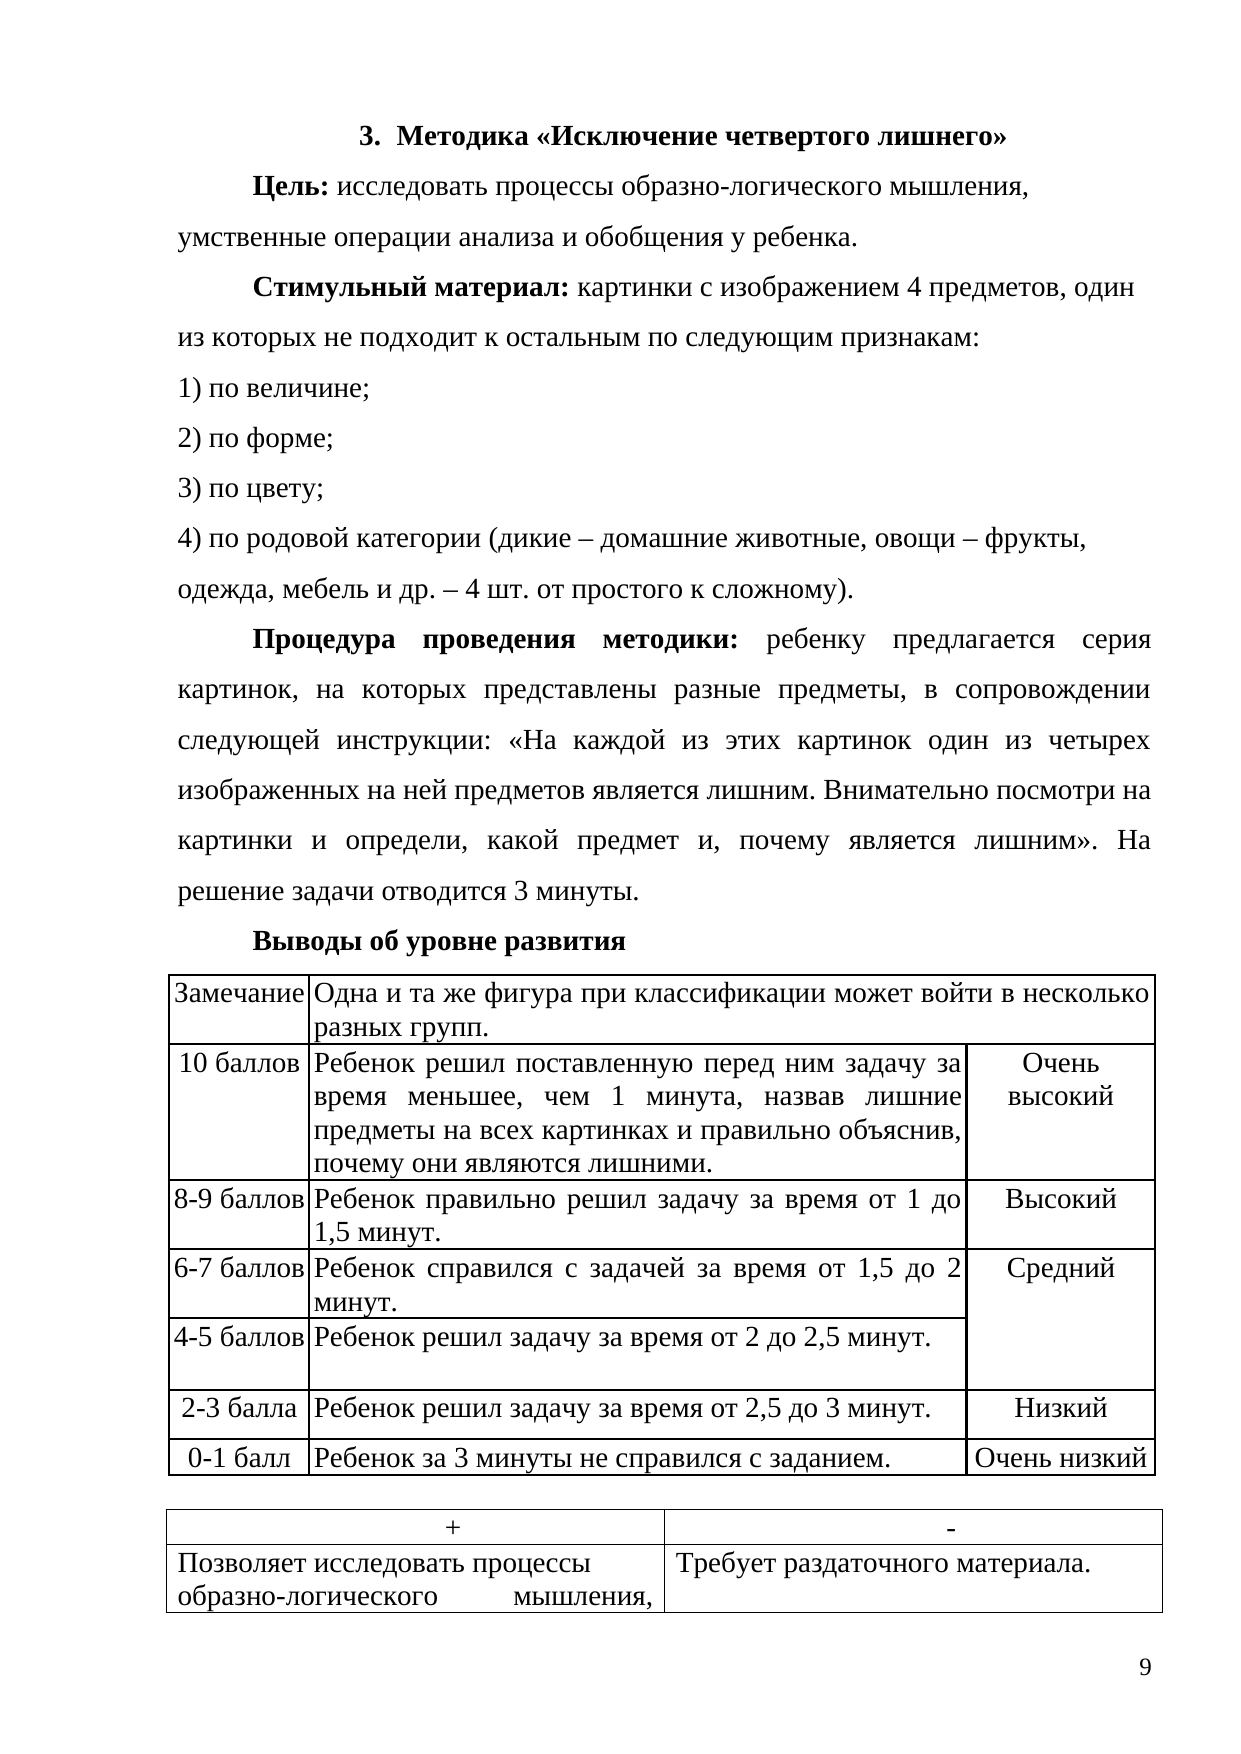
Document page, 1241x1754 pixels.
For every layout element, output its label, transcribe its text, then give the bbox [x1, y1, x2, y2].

table_cell Ребенок решил задачу за время от 2,5 до 3 минут. [310, 1391, 965, 1438]
list Методика «Исключение четвертого лишнего» [215, 118, 1152, 152]
table_cell Ребенок за 3 минуты не справился с заданием. [310, 1440, 965, 1474]
table_cell 6-7 баллов [170, 1250, 308, 1317]
table_cell Очень высокий [968, 1045, 1154, 1179]
text Стимульный материал: картинки с изображением 4 предметов, один из которых не подходит к остальным по следующим признакам: 1) по величине; 2) по форме; 3) по цвету; 4) по родовой категории (дикие – домашние животные, овощи – фрукты, одежда, мебель и др. – 4 шт. от простого к сложному). [177, 269, 1152, 604]
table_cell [665, 1545, 1162, 1612]
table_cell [167, 1545, 664, 1612]
table_cell Ребенок справился с задачей за время от 1,5 до 2 минут. [310, 1250, 965, 1317]
table_cell Высокий [968, 1181, 1154, 1248]
subtitle Выводы об уровне развития [177, 923, 1152, 957]
table_cell Очень низкий [968, 1440, 1154, 1474]
table_cell Средний [968, 1250, 1154, 1388]
table_header - [665, 1510, 1162, 1544]
table_cell Ребенок правильно решил задачу за время от 1 до 1,5 минут. [310, 1181, 965, 1248]
table_cell 4-5 баллов [170, 1319, 308, 1388]
table_header + [167, 1510, 664, 1544]
table_cell 2-3 балла [170, 1391, 308, 1438]
table_header Замечание [170, 976, 308, 1043]
table_cell Ребенок решил задачу за время от 2 до 2,5 минут. [310, 1319, 965, 1388]
table_cell 0-1 балл [170, 1440, 308, 1474]
table_cell 8-9 баллов [170, 1181, 308, 1248]
text Цель: исследовать процессы образно-логического мышления, умственные операции анализа и обобщения у ребенка. [177, 168, 1152, 252]
table_cell Низкий [968, 1391, 1154, 1438]
table_header Одна и та же фигура при классификации может войти в несколько разных групп. [310, 976, 1154, 1043]
table_cell 10 баллов [170, 1045, 308, 1179]
table_cell Ребенок решил поставленную перед ним задачу за время меньшее, чем 1 минута, назвав лишние предметы на всех картинках и правильно объяснив, почему они являются лишними. [310, 1045, 965, 1179]
text Процедура проведения методики: ребенку предлагается серия картинок, на которых представлены разные предметы, в сопровождении следующей инструкции: «На каждой из этих картинок один из четырех изображенных на ней предметов является лишним. Внимательно посмотри на картинки и определи, какой предмет и, почему является лишним». На решение задачи отводится 3 минуты. [177, 621, 1152, 906]
